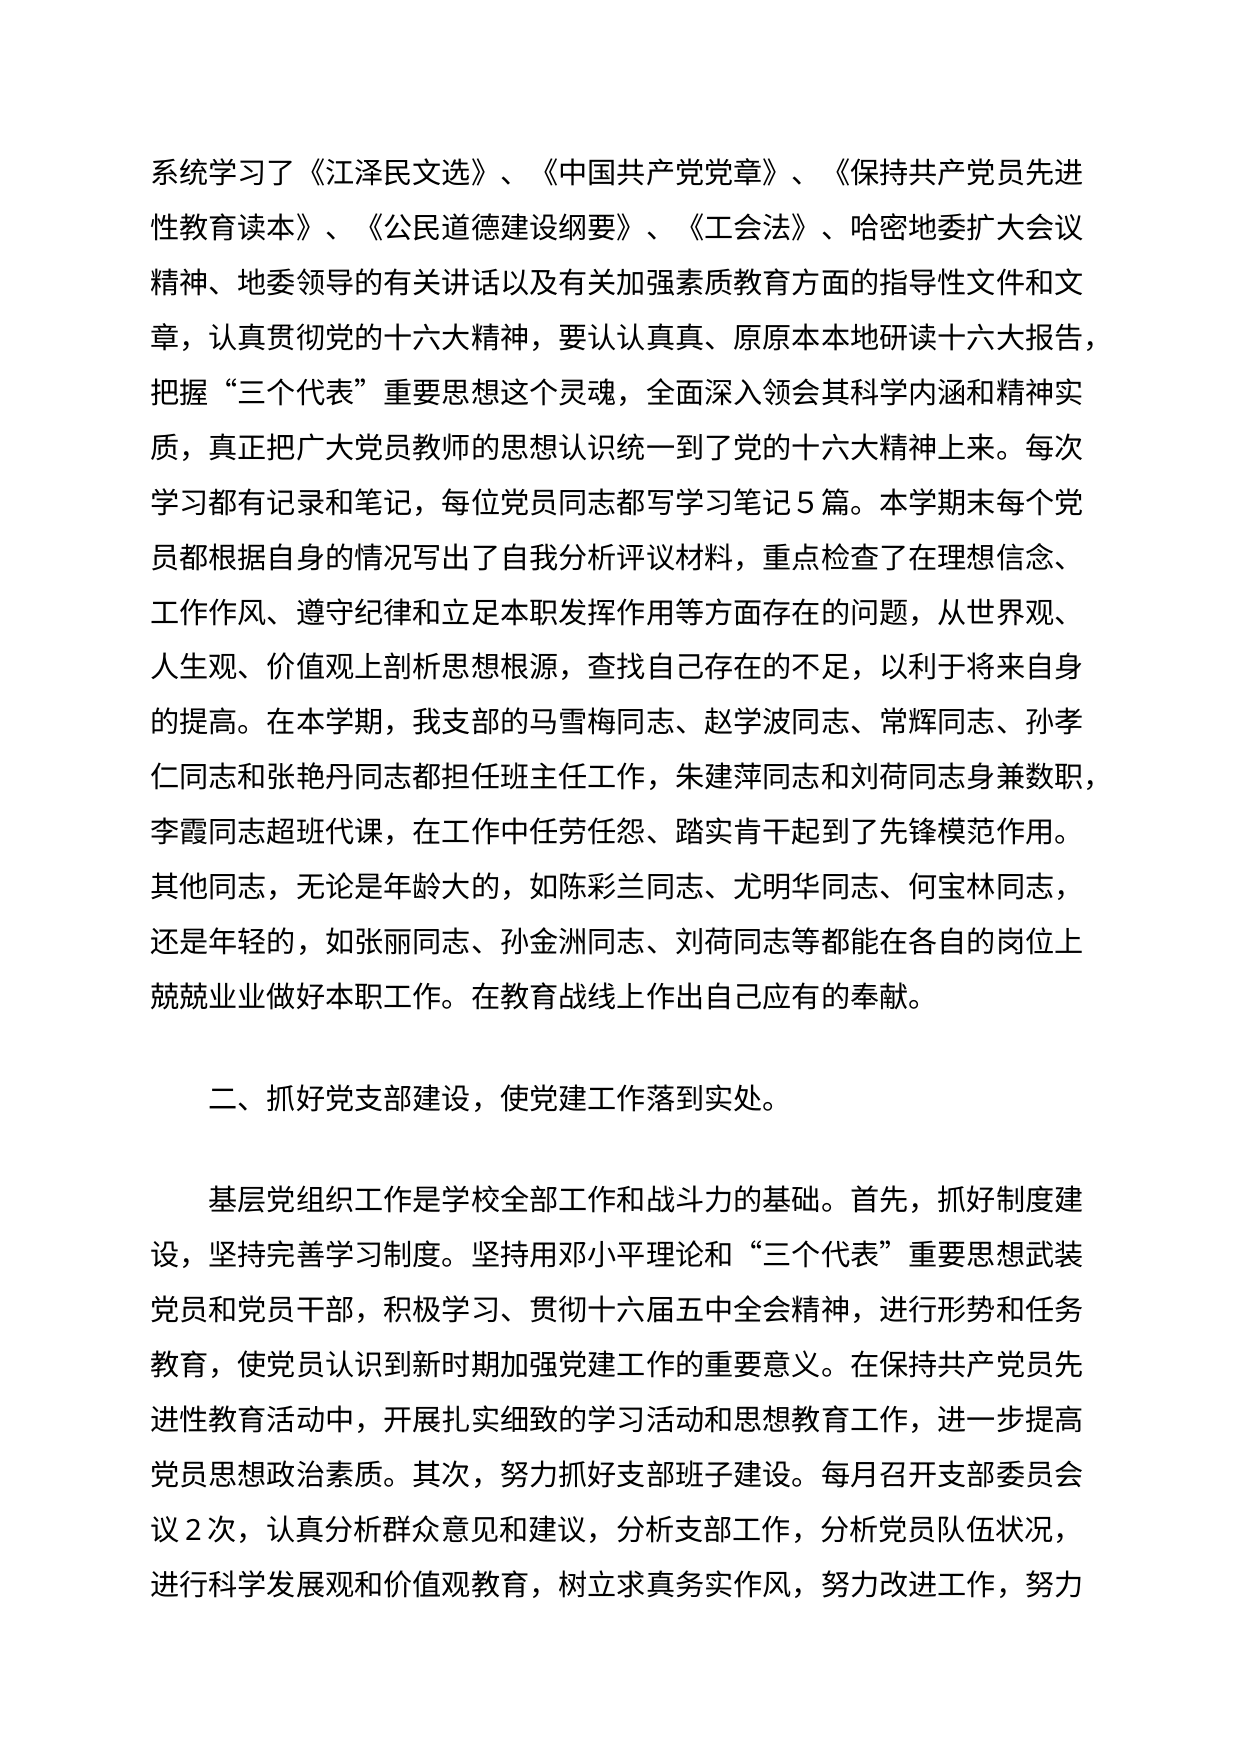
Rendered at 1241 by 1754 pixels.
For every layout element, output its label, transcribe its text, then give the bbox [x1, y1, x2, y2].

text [150, 1177, 1090, 1604]
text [150, 150, 1090, 1016]
text 二、抓好党支部建设，使党建工作落到实处。 [150, 1075, 1090, 1117]
